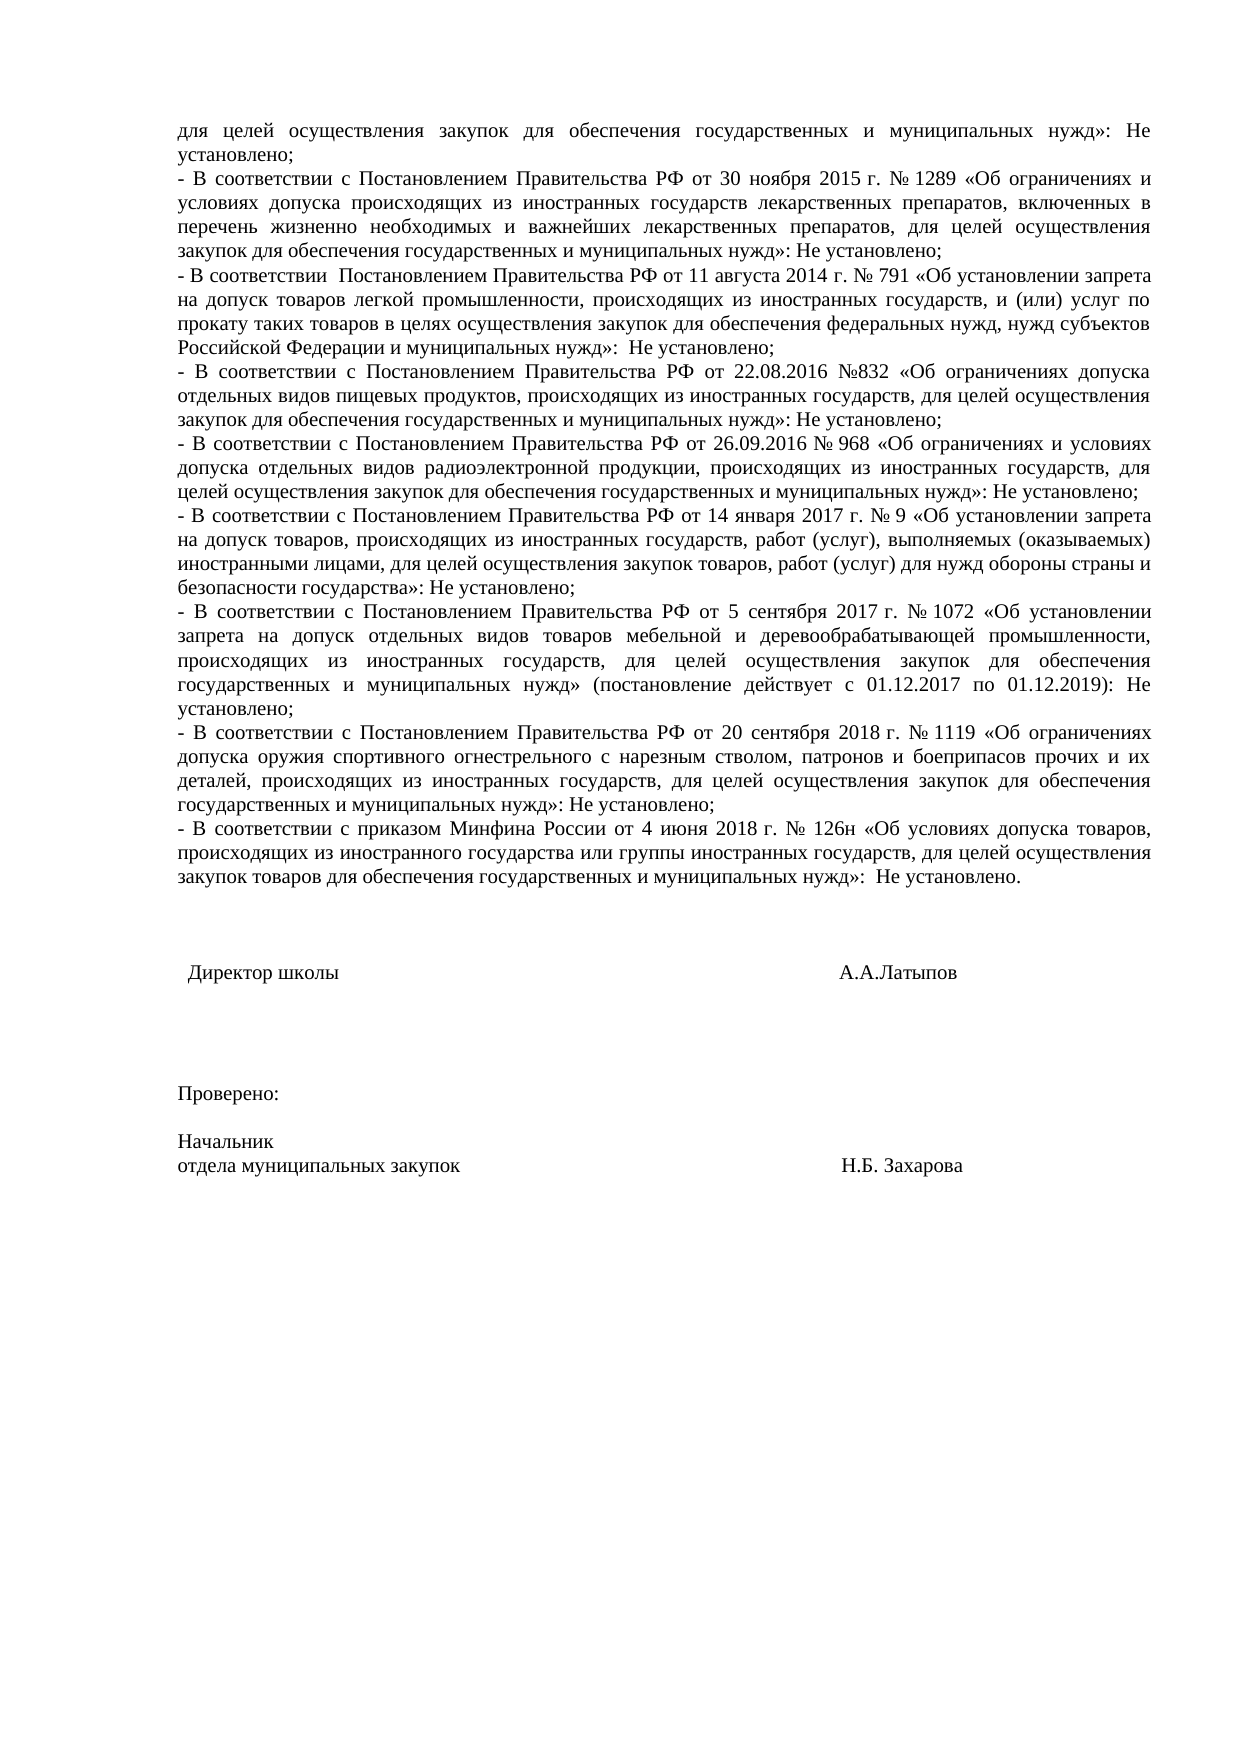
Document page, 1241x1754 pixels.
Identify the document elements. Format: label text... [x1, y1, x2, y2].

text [177, 118, 1152, 166]
text - В соответствии с Постановлением Правительства РФ от 14 января 2017 г. № 9 «Об установлении запрета на допуск товаров, происходящих из иностранных государств, работ (услуг), выполняемых (оказываемых) иностранными лицами, для целей осуществления закупок товаров, работ (услуг) для нужд обороны страны и безопасности государства»: Не установлено; [177, 503, 1152, 599]
text - В соответствии с Постановлением Правительства РФ от 26.09.2016 № 968 «Об ограничениях и условиях допуска отдельных видов радиоэлектронной продукции, происходящих из иностранных государств, для целей осуществления закупок для обеспечения государственных и муниципальных нужд»: Не установлено; [177, 431, 1152, 503]
text - В соответствии Постановлением Правительства РФ от 11 августа 2014 г. № 791 «Об установлении запрета на допуск товаров легкой промышленности, происходящих из иностранных государств, и (или) услуг по прокату таких товаров в целях осуществления закупок для обеспечения федеральных нужд, нужд субъектов Российской Федерации и муниципальных нужд»: Не установлено; [177, 262, 1152, 359]
text - В соответствии с Постановлением Правительства РФ от 30 ноября 2015 г. № 1289 «Об ограничениях и условиях допуска происходящих из иностранных государств лекарственных препаратов, включенных в перечень жизненно необходимых и важнейших лекарственных препаратов, для целей осуществления закупок для обеспечения государственных и муниципальных нужд»: Не установлено; [177, 166, 1152, 262]
text Проверено: [177, 1081, 1152, 1105]
text отдела муниципальных закупок Н.Б. Захарова [177, 1153, 1152, 1177]
text - В соответствии с приказом Минфина России от 4 июня 2018 г. № 126н «Об условиях допуска товаров, происходящих из иностранного государства или группы иностранных государств, для целей осуществления закупок товаров для обеспечения государственных и муниципальных нужд»: Не установлено. [177, 816, 1152, 888]
text - В соответствии с Постановлением Правительства РФ от 20 сентября 2018 г. № 1119 «Об ограничениях допуска оружия спортивного огнестрельного с нарезным стволом, патронов и боеприпасов прочих и их деталей, происходящих из иностранных государств, для целей осуществления закупок для обеспечения государственных и муниципальных нужд»: Не установлено; [177, 720, 1152, 816]
text - В соответствии с Постановлением Правительства РФ от 22.08.2016 №832 «Об ограничениях допуска отдельных видов пищевых продуктов, происходящих из иностранных государств, для целей осуществления закупок для обеспечения государственных и муниципальных нужд»: Не установлено; [177, 359, 1152, 431]
text - В соответствии с Постановлением Правительства РФ от 5 сентября 2017 г. № 1072 «Об установлении запрета на допуск отдельных видов товаров мебельной и деревообрабатывающей промышленности, происходящих из иностранных государств, для целей осуществления закупок для обеспечения государственных и муниципальных нужд» (постановление действует с 01.12.2017 по 01.12.2019): Не установлено; [177, 599, 1152, 720]
text Директор школы А.А.Латыпов [177, 960, 1152, 984]
text Начальник [177, 1129, 1152, 1153]
